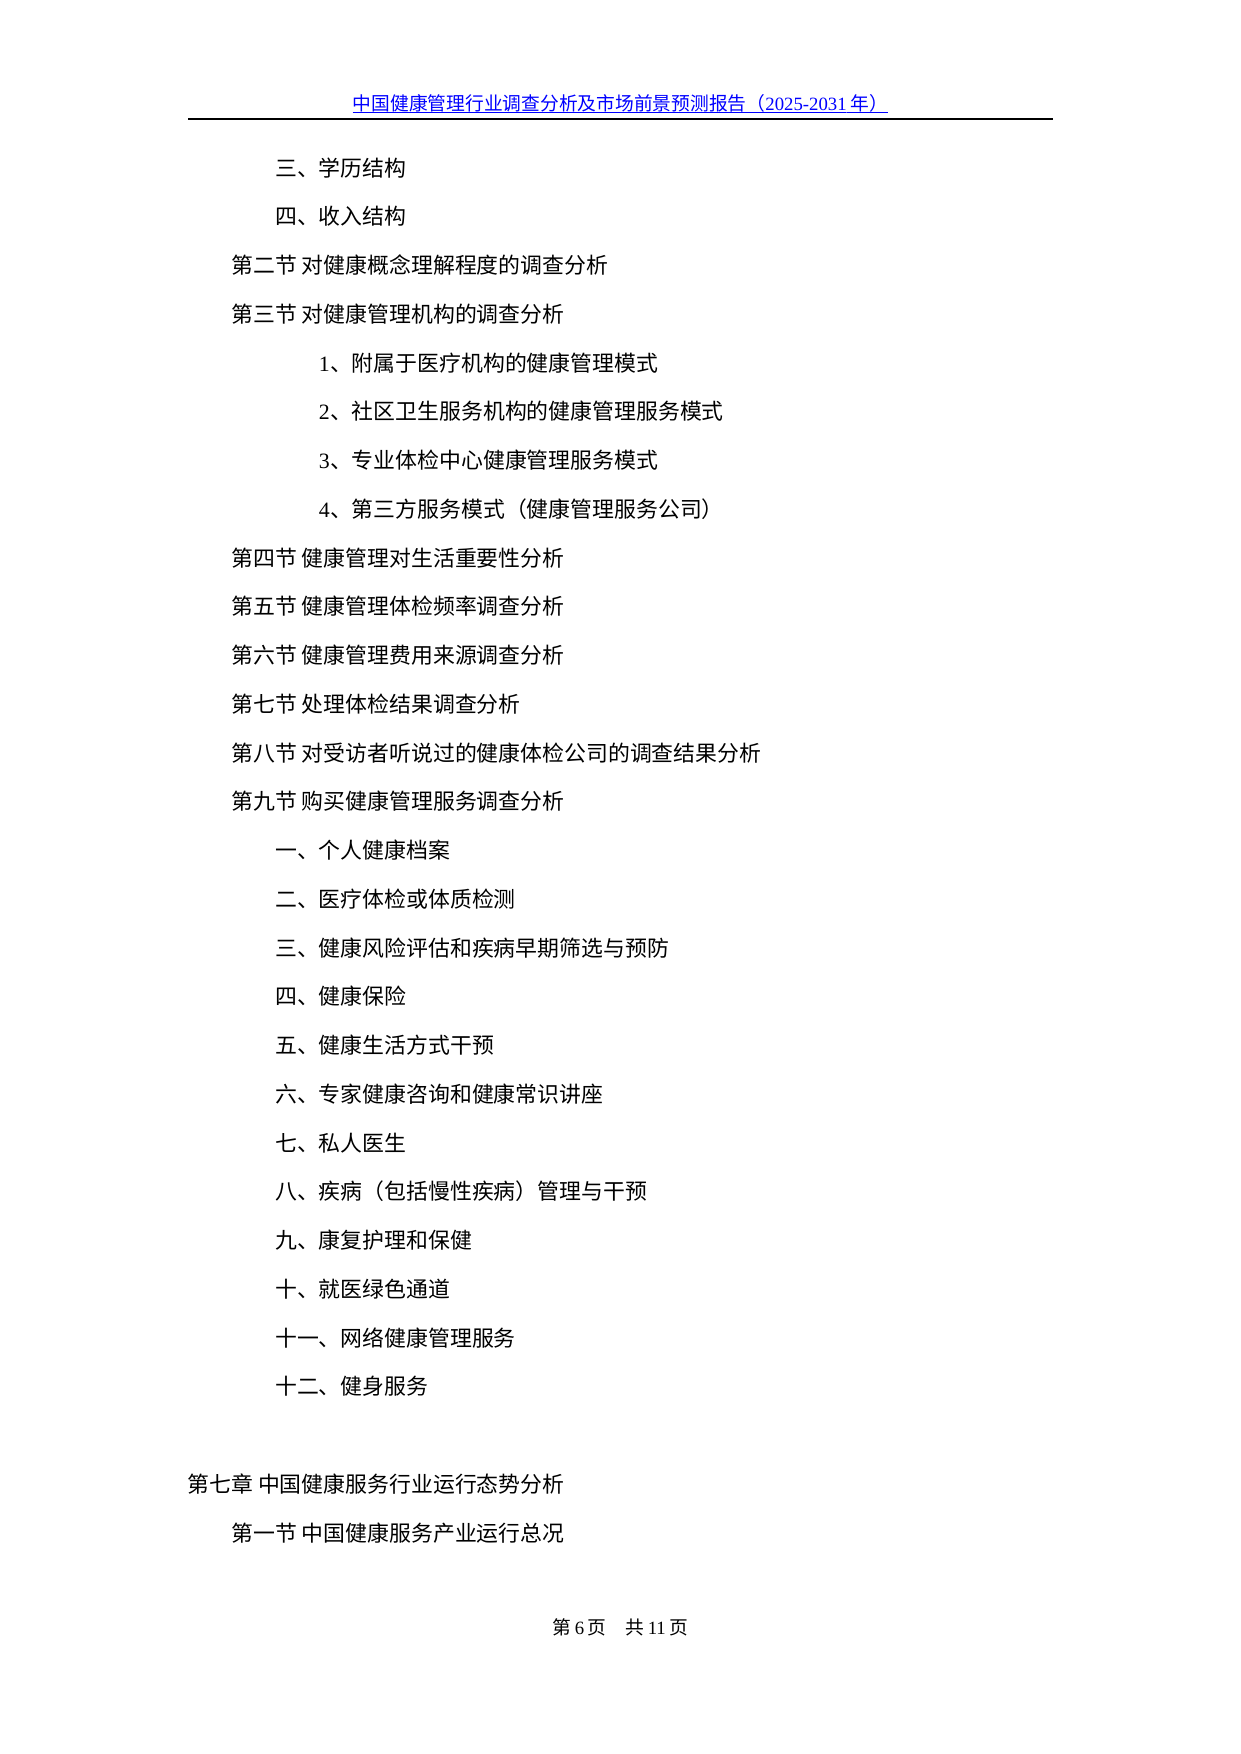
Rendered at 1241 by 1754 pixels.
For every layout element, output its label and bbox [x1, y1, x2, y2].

text [187, 150, 1053, 1548]
